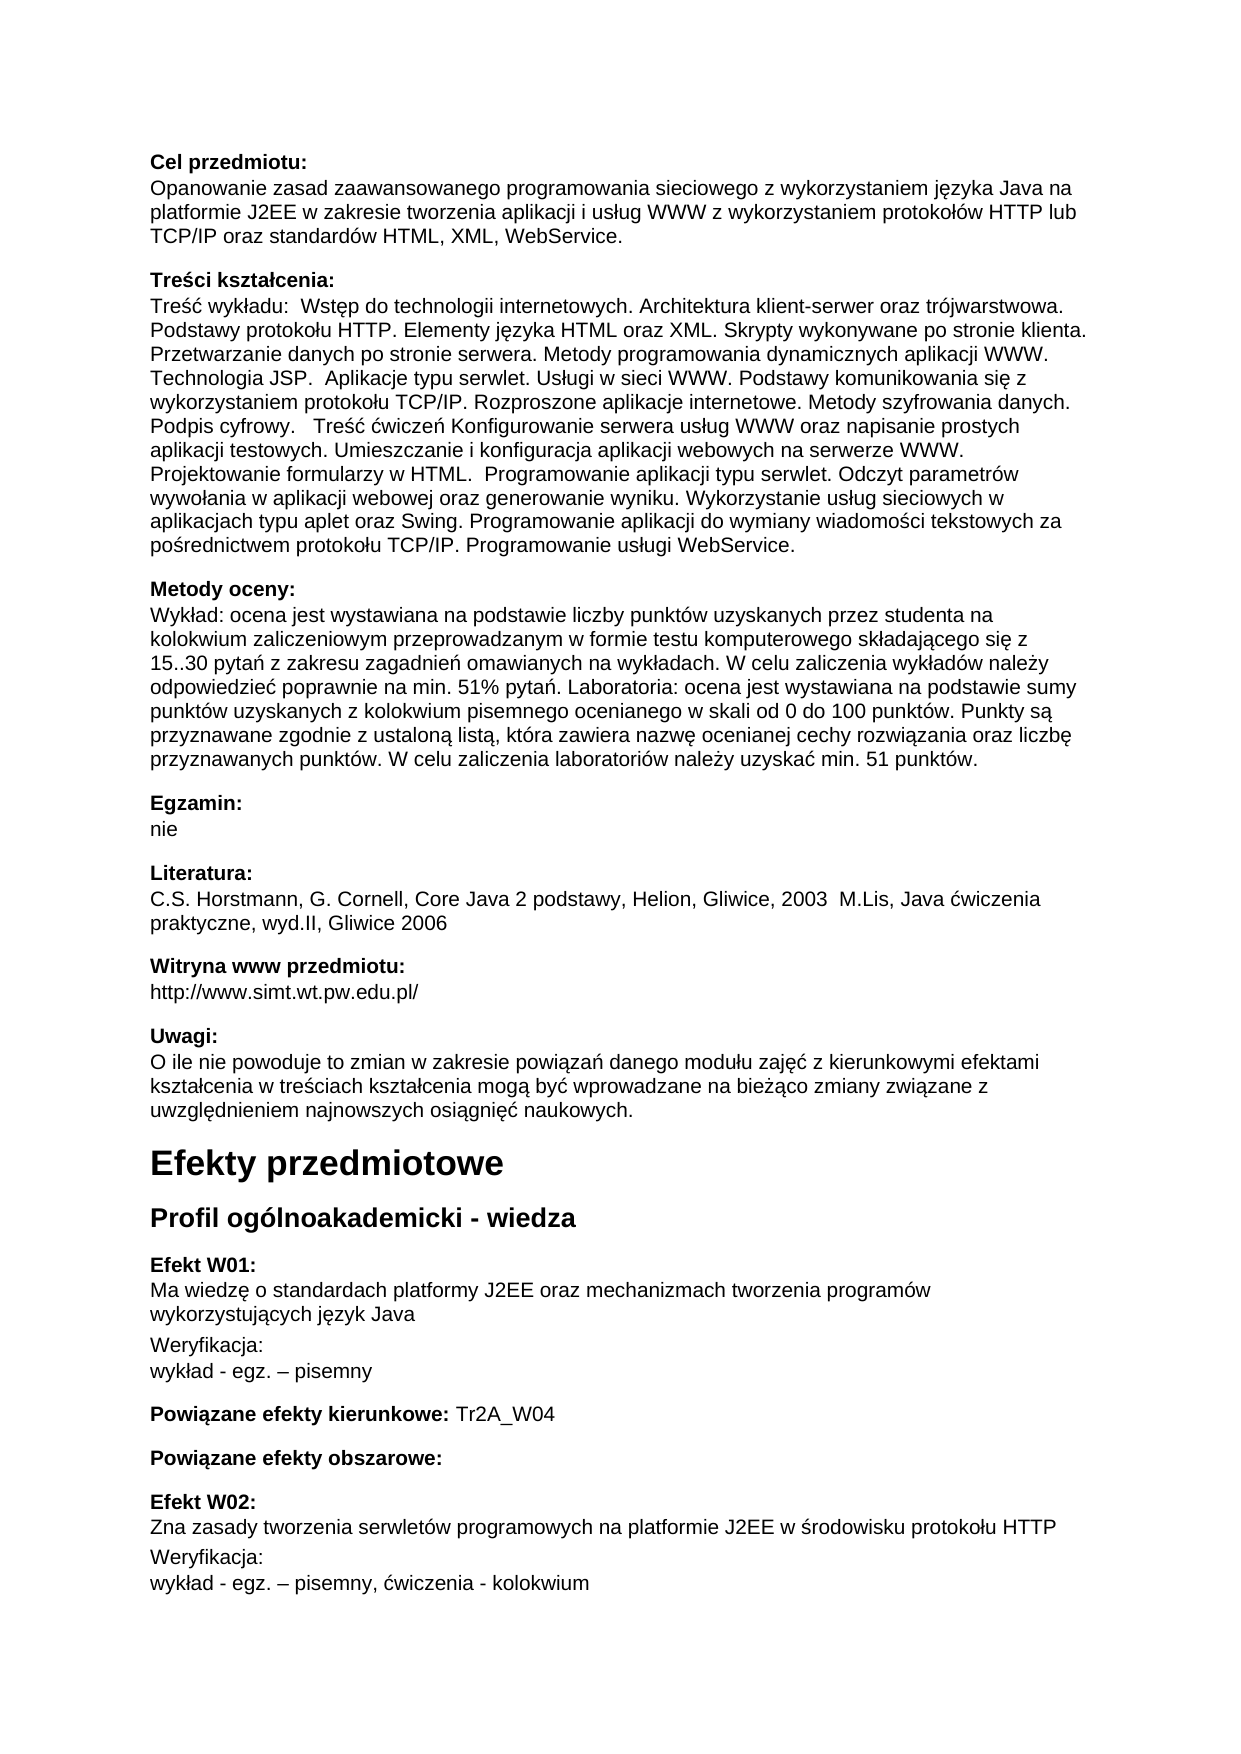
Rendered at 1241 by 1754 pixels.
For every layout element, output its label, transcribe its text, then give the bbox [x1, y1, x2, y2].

text O ile nie powoduje to zmian w zakresie powiązań danego modułu zajęć z kierunkowymi efektami kształcenia w treściach kształcenia mogą być wprowadzane na bieżąco zmiany związane z uwzględnieniem najnowszych osiągnięć naukowych. [150, 1050, 1090, 1122]
text Metody oceny: [150, 577, 1090, 601]
text Treść wykładu: Wstęp do technologii internetowych. Architektura klient-serwer oraz trójwarstwowa. Podstawy protokołu HTTP. Elementy języka HTML oraz XML. Skrypty wykonywane po stronie klienta. Przetwarzanie danych po stronie serwera. Metody programowania dynamicznych aplikacji WWW. Technologia JSP. Aplikacje typu serwlet. Usługi w sieci WWW. Podstawy komunikowania się z wykorzystaniem protokołu TCP/IP. Rozproszone aplikacje internetowe. Metody szyfrowania danych. Podpis cyfrowy. Treść ćwiczeń Konfigurowanie serwera usług WWW oraz napisanie prostych aplikacji testowych. Umieszczanie i konfiguracja aplikacji webowych na serwerze WWW. Projektowanie formularzy w HTML. Programowanie aplikacji typu serwlet. Odczyt parametrów wywołania w aplikacji webowej oraz generowanie wyniku. Wykorzystanie usług sieciowych w aplikacjach typu aplet oraz Swing. Programowanie aplikacji do wymiany wiadomości tekstowych za pośrednictwem protokołu TCP/IP. Programowanie usługi WebService. [150, 294, 1090, 557]
text Treści kształcenia: [150, 268, 1090, 292]
text Weryfikacja: [150, 1545, 1090, 1569]
text Literatura: [150, 860, 1090, 884]
text nie [150, 817, 1090, 841]
text Opanowanie zasad zaawansowanego programowania sieciowego z wykorzystaniem języka Java na platformie J2EE w zakresie tworzenia aplikacji i usług WWW z wykorzystaniem protokołów HTTP lub TCP/IP oraz standardów HTML, XML, WebService. [150, 176, 1090, 248]
text Cel przedmiotu: [150, 150, 1090, 174]
text C.S. Horstmann, G. Cornell, Core Java 2 podstawy, Helion, Gliwice, 2003 M.Lis, Java ćwiczenia praktyczne, wyd.II, Gliwice 2006 [150, 886, 1090, 934]
text Efekt W01: [150, 1253, 1090, 1277]
text Weryfikacja: [150, 1332, 1090, 1356]
subtitle Profil ogólnoakademicki - wiedza [150, 1202, 1090, 1233]
subtitle Efekty przedmiotowe [150, 1142, 1090, 1182]
text Powiązane efekty kierunkowe: Tr2A_W04 [150, 1402, 1090, 1426]
text Ma wiedzę o standardach platformy J2EE oraz mechanizmach tworzenia programów wykorzystujących język Java [150, 1278, 1090, 1326]
text wykład - egz. – pisemny [150, 1358, 1090, 1382]
text wykład - egz. – pisemny, ćwiczenia - kolokwium [150, 1571, 1090, 1595]
text Efekt W02: [150, 1490, 1090, 1514]
text Uwagi: [150, 1024, 1090, 1048]
text Witryna www przedmiotu: [150, 954, 1090, 978]
text http://www.simt.wt.pw.edu.pl/ [150, 980, 1090, 1004]
text Wykład: ocena jest wystawiana na podstawie liczby punktów uzyskanych przez studenta na kolokwium zaliczeniowym przeprowadzanym w formie testu komputerowego składającego się z 15..30 pytań z zakresu zagadnień omawianych na wykładach. W celu zaliczenia wykładów należy odpowiedzieć poprawnie na min. 51% pytań. Laboratoria: ocena jest wystawiana na podstawie sumy punktów uzyskanych z kolokwium pisemnego ocenianego w skali od 0 do 100 punktów. Punkty są przyznawane zgodnie z ustaloną listą, która zawiera nazwę ocenianej cechy rozwiązania oraz liczbę przyznawanych punktów. W celu zaliczenia laboratoriów należy uzyskać min. 51 punktów. [150, 603, 1090, 771]
text Egzamin: [150, 791, 1090, 814]
text Powiązane efekty obszarowe: [150, 1446, 1090, 1470]
text Zna zasady tworzenia serwletów programowych na platformie J2EE w środowisku protokołu HTTP [150, 1515, 1090, 1539]
